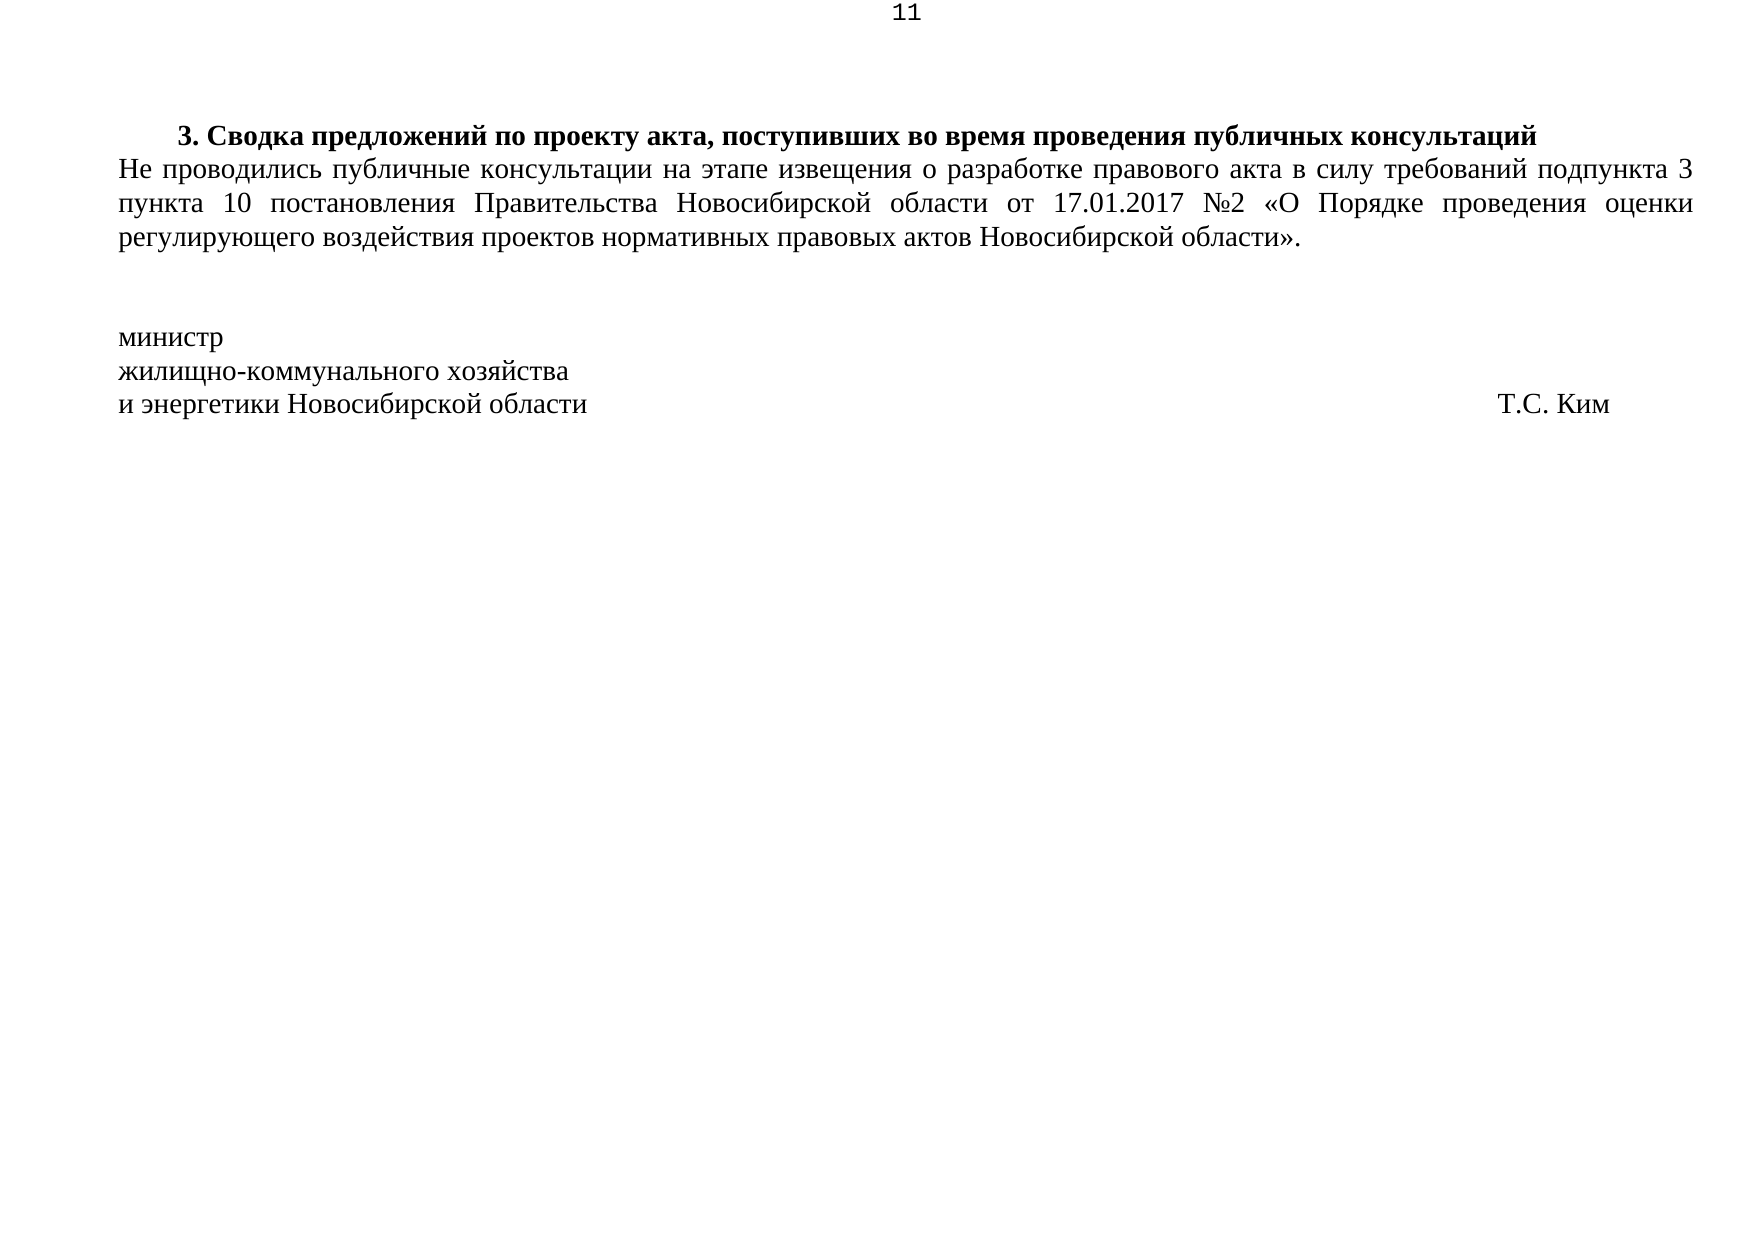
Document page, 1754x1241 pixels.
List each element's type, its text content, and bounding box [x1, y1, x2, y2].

text жилищно-коммунального хозяйства [118, 353, 1695, 386]
text министр [118, 319, 1695, 353]
text и энергетики Новосибирской области Т.С. Ким [118, 386, 1695, 420]
text Не проводились публичные консультации на этапе извещения о разработке правового акта в силу требований подпункта 3 пункта 10 постановления Правительства Новосибирской области от 17.01.2017 №2 «О Порядке проведения оценки регулирующего воздействия проектов нормативных правовых актов Новосибирской области». [118, 152, 1695, 252]
text 3. Сводка предложений по проекту акта, поступивших во время проведения публичных консультаций [118, 118, 1695, 152]
